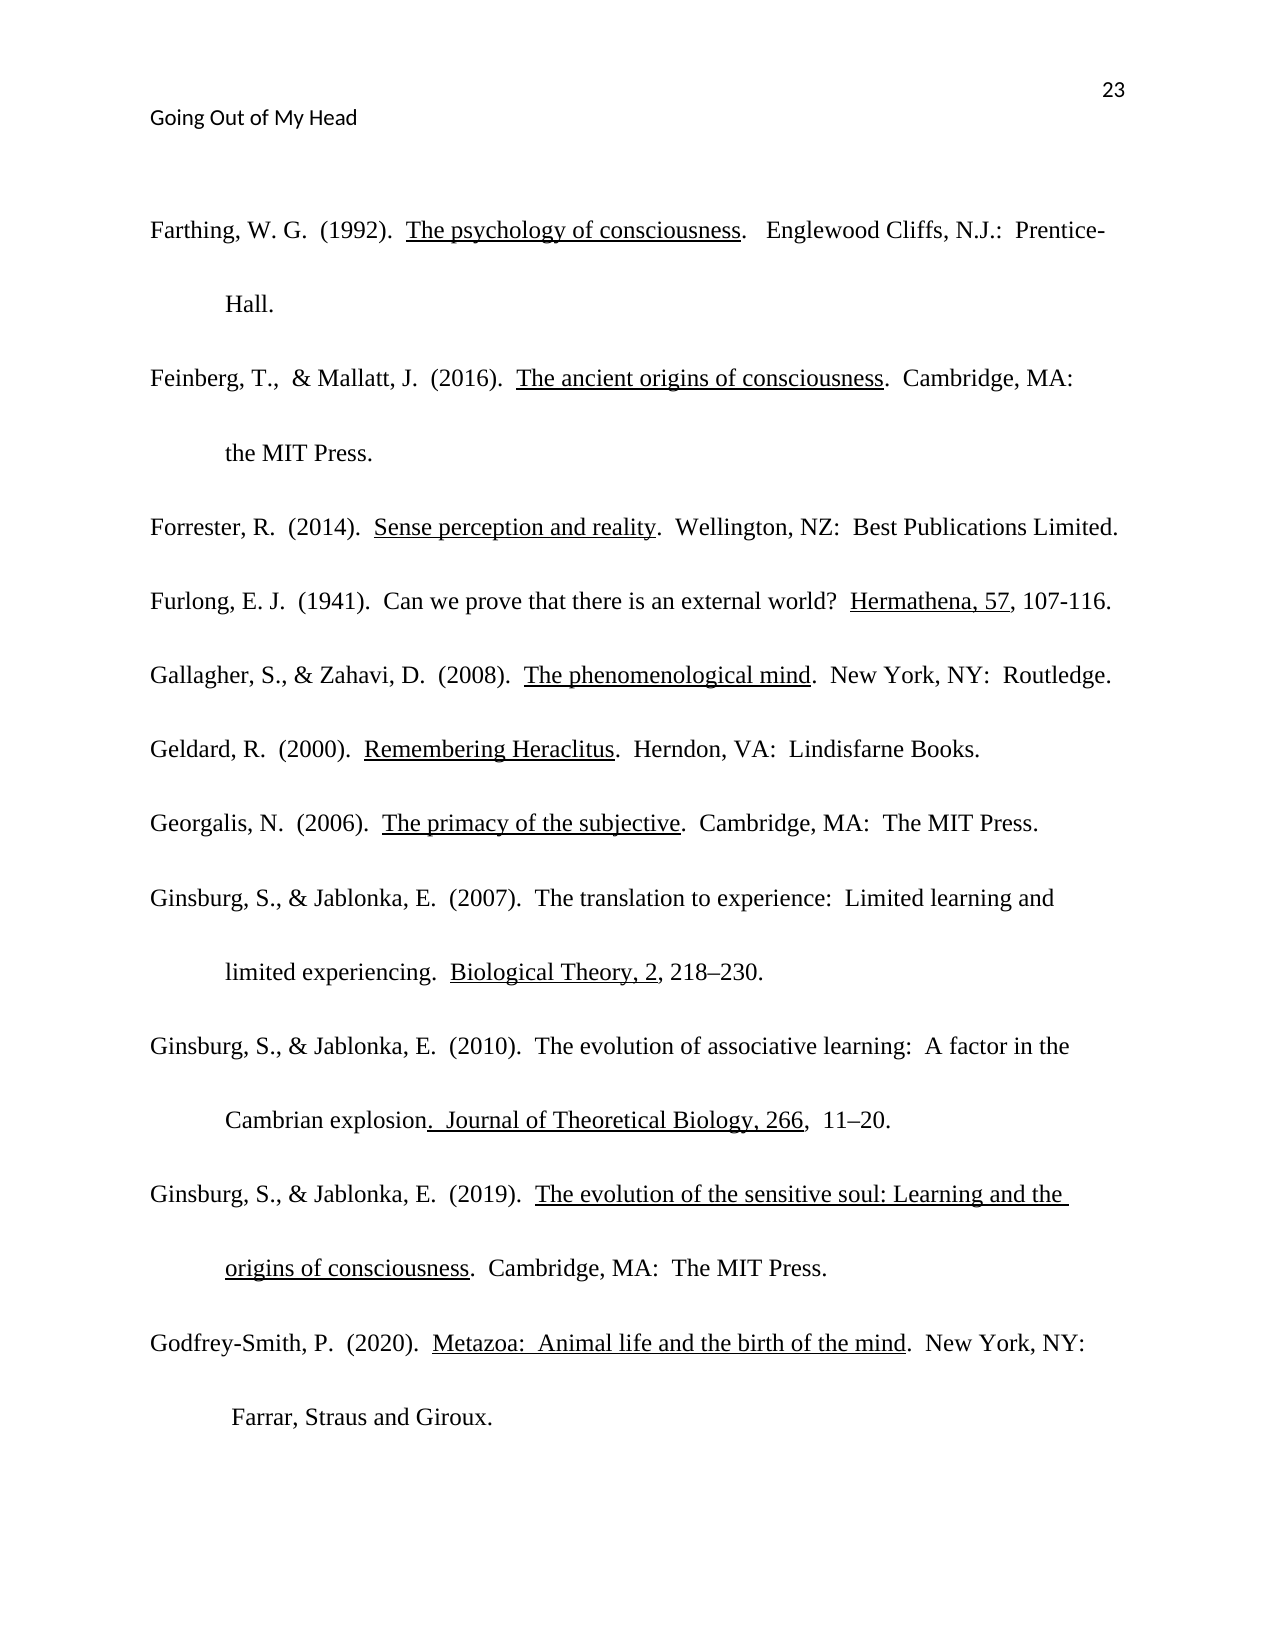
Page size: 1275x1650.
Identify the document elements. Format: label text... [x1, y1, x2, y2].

text Ginsburg, S., & Jablonka, E. (2007). The translation to experience: Limited learning and [150, 883, 1125, 911]
text Feinberg, T., & Mallatt, J. (2016). The ancient origins of consciousness. Cambridge, MA: [150, 363, 1125, 392]
text limited experiencing. Biological Theory, 2, 218–230. [150, 957, 1125, 986]
text Furlong, E. J. (1941). Can we prove that there is an external world? Hermathena, 57, 107-116. [150, 586, 1125, 615]
text Ginsburg, S., & Jablonka, E. (2010). The evolution of associative learning: A factor in the [150, 1031, 1125, 1060]
text Godfrey-Smith, P. (2020). Metazoa: Animal life and the birth of the mind. New York, NY: [150, 1328, 1125, 1356]
text Cambrian explosion. Journal of Theoretical Biology, 266, 11–20. [150, 1105, 1125, 1134]
text Gallagher, S., & Zahavi, D. (2008). The phenomenological mind. New York, NY: Routledge. [150, 660, 1125, 689]
text Forrester, R. (2014). Sense perception and reality. Wellington, NZ: Best Publications Limited. [150, 512, 1125, 541]
text origins of consciousness. Cambridge, MA: The MIT Press. [150, 1253, 1125, 1282]
text Geldard, R. (2000). Remembering Heraclitus. Herndon, VA: Lindisfarne Books. [150, 734, 1125, 763]
text Georgalis, N. (2006). The primacy of the subjective. Cambridge, MA: The MIT Press. [150, 808, 1125, 837]
text Farthing, W. G. (1992). The psychology of consciousness. Englewood Cliffs, N.J.: Prentice- [150, 215, 1125, 244]
text Farrar, Straus and Giroux. [150, 1402, 1125, 1431]
text Ginsburg, S., & Jablonka, E. (2019). The evolution of the sensitive soul: Learning and the [150, 1179, 1125, 1208]
text the MIT Press. [150, 438, 1125, 466]
text Hall. [150, 289, 1125, 318]
